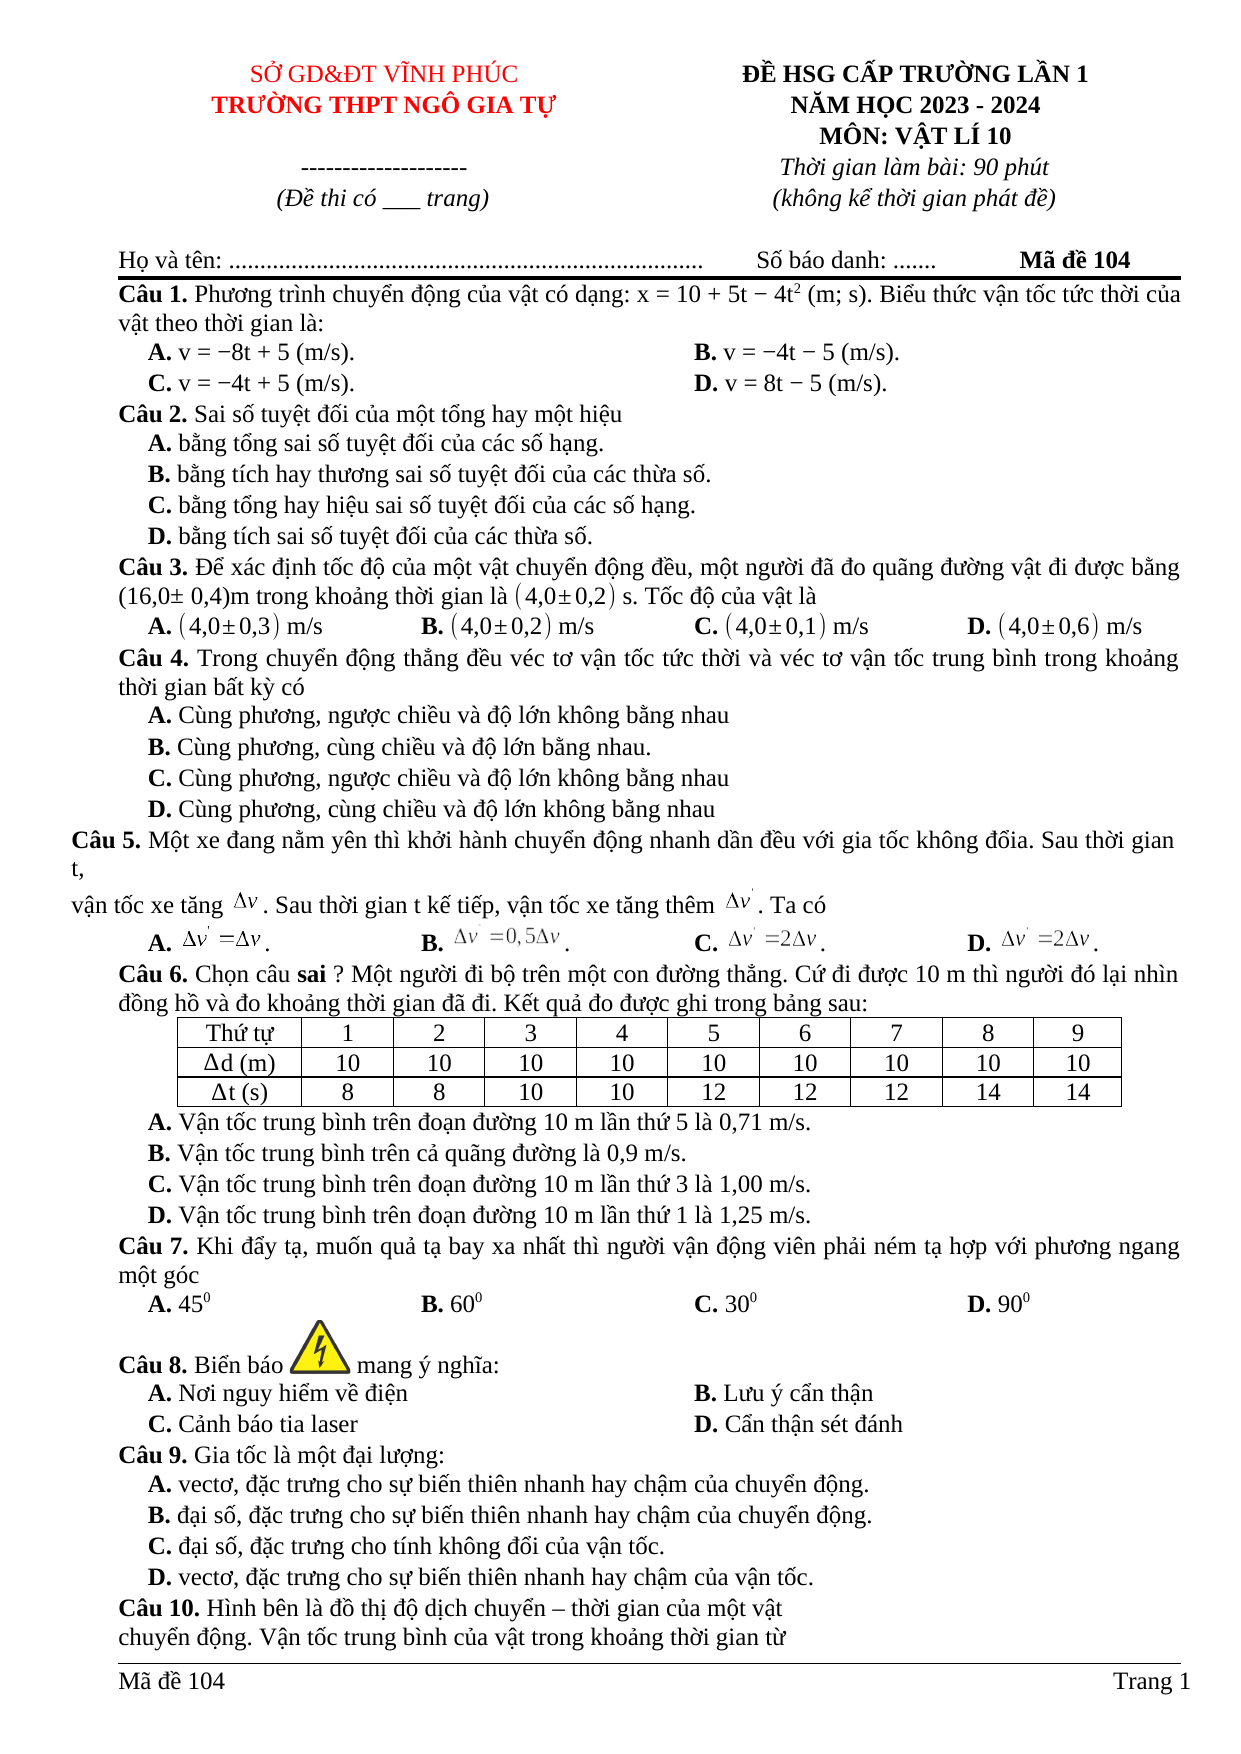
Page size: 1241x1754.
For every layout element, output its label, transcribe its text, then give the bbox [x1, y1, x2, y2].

text C. đại số, đặc trưng cho tính không đổi của vận tốc. [118, 1531, 1181, 1560]
table_header Mã đề 104 [969, 245, 1181, 276]
table_cell t (s) [178, 1078, 301, 1106]
table_header Số báo danh: ....... [756, 245, 968, 276]
text B. Vận tốc trung bình trên cả quãng đường là 0,9 m/s. [118, 1138, 1181, 1167]
table_cell 10 [485, 1048, 576, 1076]
table_cell 12 [851, 1078, 942, 1106]
text A. v = −8t + 5 (m/s). B. v = −4t − 5 (m/s). [118, 337, 1181, 366]
table_cell 8 [394, 1078, 484, 1106]
table_header 3 [485, 1018, 576, 1047]
table_header 7 [851, 1018, 942, 1047]
text A. . B. . C. . D. . [118, 919, 1181, 957]
table_header 2 [394, 1018, 484, 1047]
table_header Họ và tên: ............................................................................ [118, 245, 756, 276]
table_cell 10 [577, 1048, 667, 1076]
text A. Cùng phương, ngược chiều và độ lớn không bằng nhau [118, 701, 1181, 729]
table_header SỞ GD&ĐT VĨNH PHÚC TRƯỜNG THPT NGÔ GIA TỰ -------------------- (Đề thi có ___ trang) [118, 59, 649, 214]
text Câu 2. Sai số tuyệt đối của một tổng hay một hiệu [118, 399, 1181, 428]
table_cell 10 [668, 1048, 759, 1076]
text A. Nơi nguy hiểm về điện B. Lưu ý cẩn thận [118, 1378, 1181, 1407]
text C. Cảnh báo tia laser D. Cẩn thận sét đánh [118, 1409, 1181, 1438]
table_cell 12 [668, 1078, 759, 1106]
text D. Vận tốc trung bình trên đoạn đường 10 m lần thứ 1 là 1,25 m/s. [118, 1200, 1181, 1229]
table_cell d (m) [178, 1048, 301, 1076]
text A. bằng tổng sai số tuyệt đối của các số hạng. [118, 428, 1181, 457]
text B. đại số, đặc trưng cho sự biến thiên nhanh hay chậm của chuyển động. [118, 1500, 1181, 1529]
text B. bằng tích hay thương sai số tuyệt đối của các thừa số. [118, 459, 1181, 488]
table_header 9 [1034, 1018, 1121, 1047]
table_header Thứ tự [178, 1018, 301, 1047]
text Câu 8. Biển báo mang ý nghĩa: [118, 1320, 1181, 1378]
table_cell 10 [760, 1048, 850, 1076]
text Câu 7. Khi đẩy tạ, muốn quả tạ bay xa nhất thì người vận động viên phải ném tạ hợp với phương ngang một góc [118, 1231, 1181, 1289]
text Câu 6. Chọn câu sai ? Một người đi bộ trên một con đường thẳng. Cứ đi được 10 m thì người đó lại nhìn đồng hồ và đo khoảng thời gian đã đi. Kết quả đo được ghi trong bảng sau: [118, 959, 1181, 1017]
text D. bằng tích sai số tuyệt đối của các thừa số. [118, 521, 1181, 550]
table_cell 12 [760, 1078, 850, 1106]
table_header 6 [760, 1018, 850, 1047]
text C. bằng tổng hay hiệu sai số tuyệt đối của các số hạng. [118, 490, 1181, 519]
text C. v = −4t + 5 (m/s). D. v = 8t − 5 (m/s). [118, 368, 1181, 397]
text B. Cùng phương, cùng chiều và độ lớn bằng nhau. [118, 732, 1181, 760]
table_cell 10 [577, 1078, 667, 1106]
table_cell 8 [302, 1078, 393, 1106]
text Câu 10. Hình bên là đồ thị độ dịch chuyển – thời gian của một vật [118, 1593, 812, 1622]
table_header 4 [577, 1018, 667, 1047]
text vận tốc xe tăng . Sau thời gian t kế tiếp, vận tốc xe tăng thêm . Ta có [71, 882, 1177, 919]
table_cell 10 [943, 1048, 1033, 1076]
text C. Vận tốc trung bình trên đoạn đường 10 m lần thứ 3 là 1,00 m/s. [118, 1169, 1181, 1198]
text chuyển động. Vận tốc trung bình của vật trong khoảng thời gian từ [118, 1622, 812, 1651]
table_cell 14 [943, 1078, 1033, 1106]
text Câu 9. Gia tốc là một đại lượng: [118, 1441, 1181, 1469]
table_cell 10 [485, 1078, 576, 1106]
text A. m/s B. m/s C. m/s D. m/s [118, 611, 1181, 641]
text D. Cùng phương, cùng chiều và độ lớn không bằng nhau [118, 794, 1181, 822]
table_header 5 [668, 1018, 759, 1047]
table_cell 14 [1034, 1078, 1121, 1106]
table_cell 10 [1034, 1048, 1121, 1076]
text Câu 5. Một xe đang nằm yên thì khởi hành chuyển động nhanh dần đều với gia tốc không đổia. Sau thời gian t, [71, 825, 1177, 882]
text C. Cùng phương, ngược chiều và độ lớn không bằng nhau [118, 763, 1181, 791]
text A. 450 B. 600 C. 300 D. 900 [118, 1289, 1181, 1318]
table_cell 10 [851, 1048, 942, 1076]
table_header 1 [302, 1018, 393, 1047]
text A. Vận tốc trung bình trên đoạn đường 10 m lần thứ 5 là 0,71 m/s. [118, 1107, 1181, 1136]
picture [289, 1320, 351, 1374]
text Câu 3. Để xác định tốc độ của một vật chuyển động đều, một người đã đo quãng đường vật đi được bằng (16,0 0,4)m trong khoảng thời gian là s. Tốc độ của vật là [118, 552, 1181, 611]
table_cell 10 [302, 1048, 393, 1076]
table_header ĐỀ HSG CẤP TRƯỜNG LẦN 1 NĂM HỌC 2023 - 2024 MÔN: VẬT LÍ 10 Thời gian làm bài: 90 phút (không kể thời gian phát đề) [650, 59, 1181, 214]
text D. vectơ, đặc trưng cho sự biến thiên nhanh hay chậm của vận tốc. [118, 1562, 1181, 1591]
text A. vectơ, đặc trưng cho sự biến thiên nhanh hay chậm của chuyển động. [118, 1469, 1181, 1498]
text Câu 1. Phương trình chuyển động của vật có dạng: x = 10 + 5t − 4t2 (m; s). Biểu thức vận tốc tức thời của vật theo thời gian là: [118, 280, 1181, 337]
table_cell 10 [394, 1048, 484, 1076]
text Câu 4. Trong chuyển động thẳng đều véc tơ vận tốc tức thời và véc tơ vận tốc trung bình trong khoảng thời gian bất kỳ có [118, 643, 1181, 701]
table_header 8 [943, 1018, 1033, 1047]
